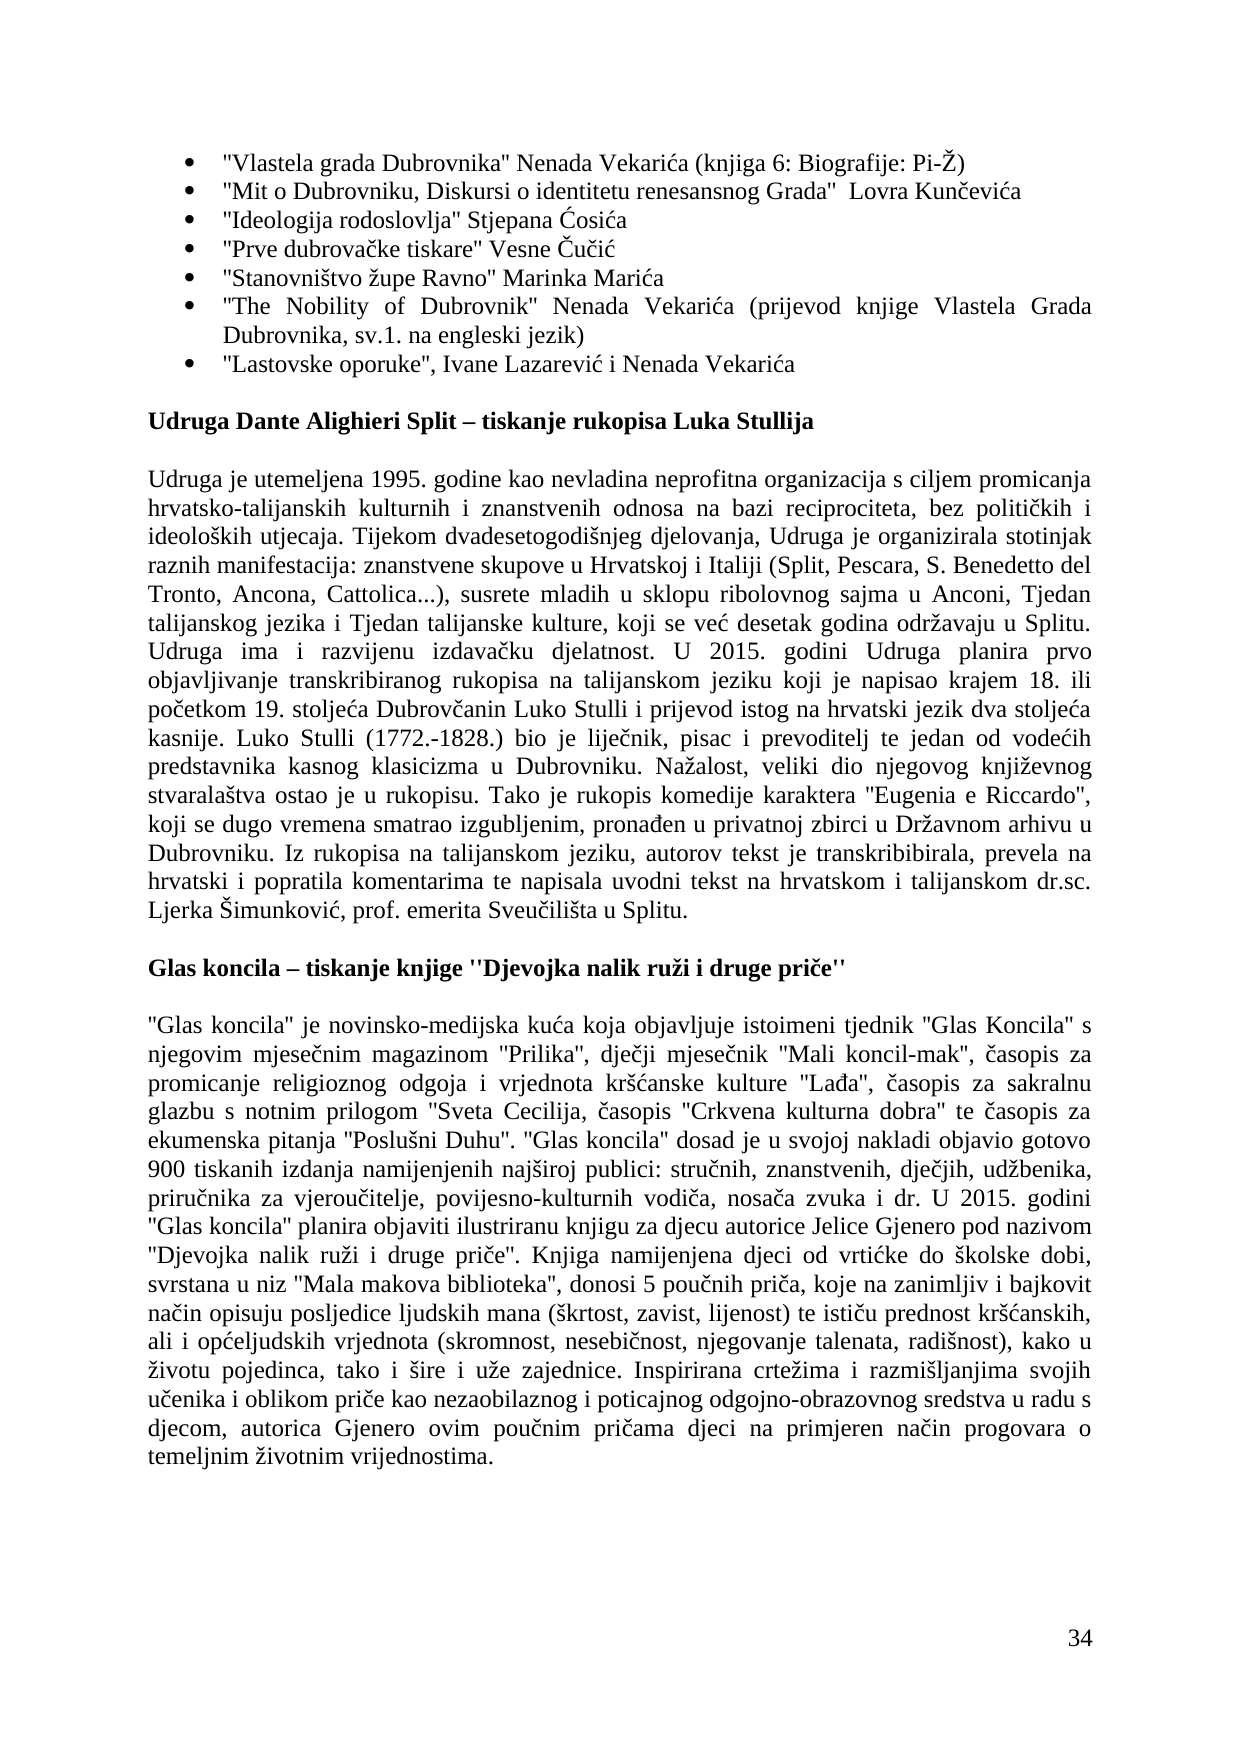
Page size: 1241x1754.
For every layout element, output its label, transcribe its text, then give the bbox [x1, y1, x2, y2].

list ''Vlastela grada Dubrovnika'' Nenada Vekarića (knjiga 6: Biografije: Pi-Ž) [185, 148, 1093, 176]
list ''Stanovništvo župe Ravno'' Marinka Marića [185, 263, 1093, 291]
list ''Ideologija rodoslovlja'' Stjepana Ćosića [185, 205, 1093, 234]
text ''Glas koncila'' je novinsko-medijska kuća koja objavljuje istoimeni tjednik ''Glas Koncila'' s njegovim mjesečnim magazinom ''Prilika'', dječji mjesečnik ''Mali koncil-mak'', časopis za promicanje religioznog odgoja i vrjednota kršćanske kulture ''Lađa'', časopis za sakralnu glazbu s notnim prilogom ''Sveta Cecilija, časopis ''Crkvena kulturna dobra'' te časopis za ekumenska pitanja ''Poslušni Duhu''. ''Glas koncila'' dosad je u svojoj nakladi objavio gotovo 900 tiskanih izdanja namijenjenih najširoj publici: stručnih, znanstvenih, dječjih, udžbenika, priručnika za vjeroučitelje, povijesno-kulturnih vodiča, nosača zvuka i dr. U 2015. godini ''Glas koncila'' planira objaviti ilustriranu knjigu za djecu autorice Jelice Gjenero pod nazivom ''Djevojka nalik ruži i druge priče''. Knjiga namijenjena djeci od vrtićke do školske dobi, svrstana u niz ''Mala makova biblioteka'', donosi 5 poučnih priča, koje na zanimljiv i bajkovit način opisuju posljedice ljudskih mana (škrtost, zavist, lijenost) te ističu prednost kršćanskih, ali i općeljudskih vrjednota (skromnost, nesebičnost, njegovanje talenata, radišnost), kako u životu pojedinca, tako i šire i uže zajednice. Inspirirana crtežima i razmišljanjima svojih učenika i oblikom priče kao nezaobilaznog i poticajnog odgojno-obrazovnog sredstva u radu s djecom, autorica Gjenero ovim poučnim pričama djeci na primjeren način progovara o temeljnim životnim vrijednostima. [148, 1010, 1093, 1470]
list ''Mit o Dubrovniku, Diskursi o identitetu renesansnog Grada'' Lovra Kunčevića [185, 176, 1093, 205]
list ''Prve dubrovačke tiskare'' Vesne Čučić [185, 234, 1093, 263]
list ''The Nobility of Dubrovnik'' Nenada Vekarića (prijevod knjige Vlastela Grada Dubrovnika, sv.1. na engleski jezik) [185, 291, 1093, 349]
list ''Lastovske oporuke'', Ivane Lazarević i Nenada Vekarića [185, 349, 1093, 378]
text Udruga je utemeljena 1995. godine kao nevladina neprofitna organizacija s ciljem promicanja hrvatsko-talijanskih kulturnih i znanstvenih odnosa na bazi reciprociteta, bez političkih i ideoloških utjecaja. Tijekom dvadesetogodišnjeg djelovanja, Udruga je organizirala stotinjak raznih manifestacija: znanstvene skupove u Hrvatskoj i Italiji (Split, Pescara, S. Benedetto del Tronto, Ancona, Cattolica...), susrete mladih u sklopu ribolovnog sajma u Anconi, Tjedan talijanskog jezika i Tjedan talijanske kulture, koji se već desetak godina održavaju u Splitu. Udruga ima i razvijenu izdavačku djelatnost. U 2015. godini Udruga planira prvo objavljivanje transkribiranog rukopisa na talijanskom jeziku koji je napisao krajem 18. ili početkom 19. stoljeća Dubrovčanin Luko Stulli i prijevod istog na hrvatski jezik dva stoljeća kasnije. Luko Stulli (1772.-1828.) bio je liječnik, pisac i prevoditelj te jedan od vodećih predstavnika kasnog klasicizma u Dubrovniku. Nažalost, veliki dio njegovog književnog stvaralaštva ostao je u rukopisu. Tako je rukopis komedije karaktera ''Eugenia e Riccardo'', koji se dugo vremena smatrao izgubljenim, pronađen u privatnoj zbirci u Državnom arhivu u Dubrovniku. Iz rukopisa na talijanskom jeziku, autorov tekst je transkribibirala, prevela na hrvatski i popratila komentarima te napisala uvodni tekst na hrvatskom i talijanskom dr.sc. Ljerka Šimunković, prof. emerita Sveučilišta u Splitu. [148, 464, 1093, 924]
text Glas koncila – tiskanje knjige ''Djevojka nalik ruži i druge priče'' [148, 953, 1093, 981]
text Udruga Dante Alighieri Split – tiskanje rukopisa Luka Stullija [148, 406, 1093, 435]
